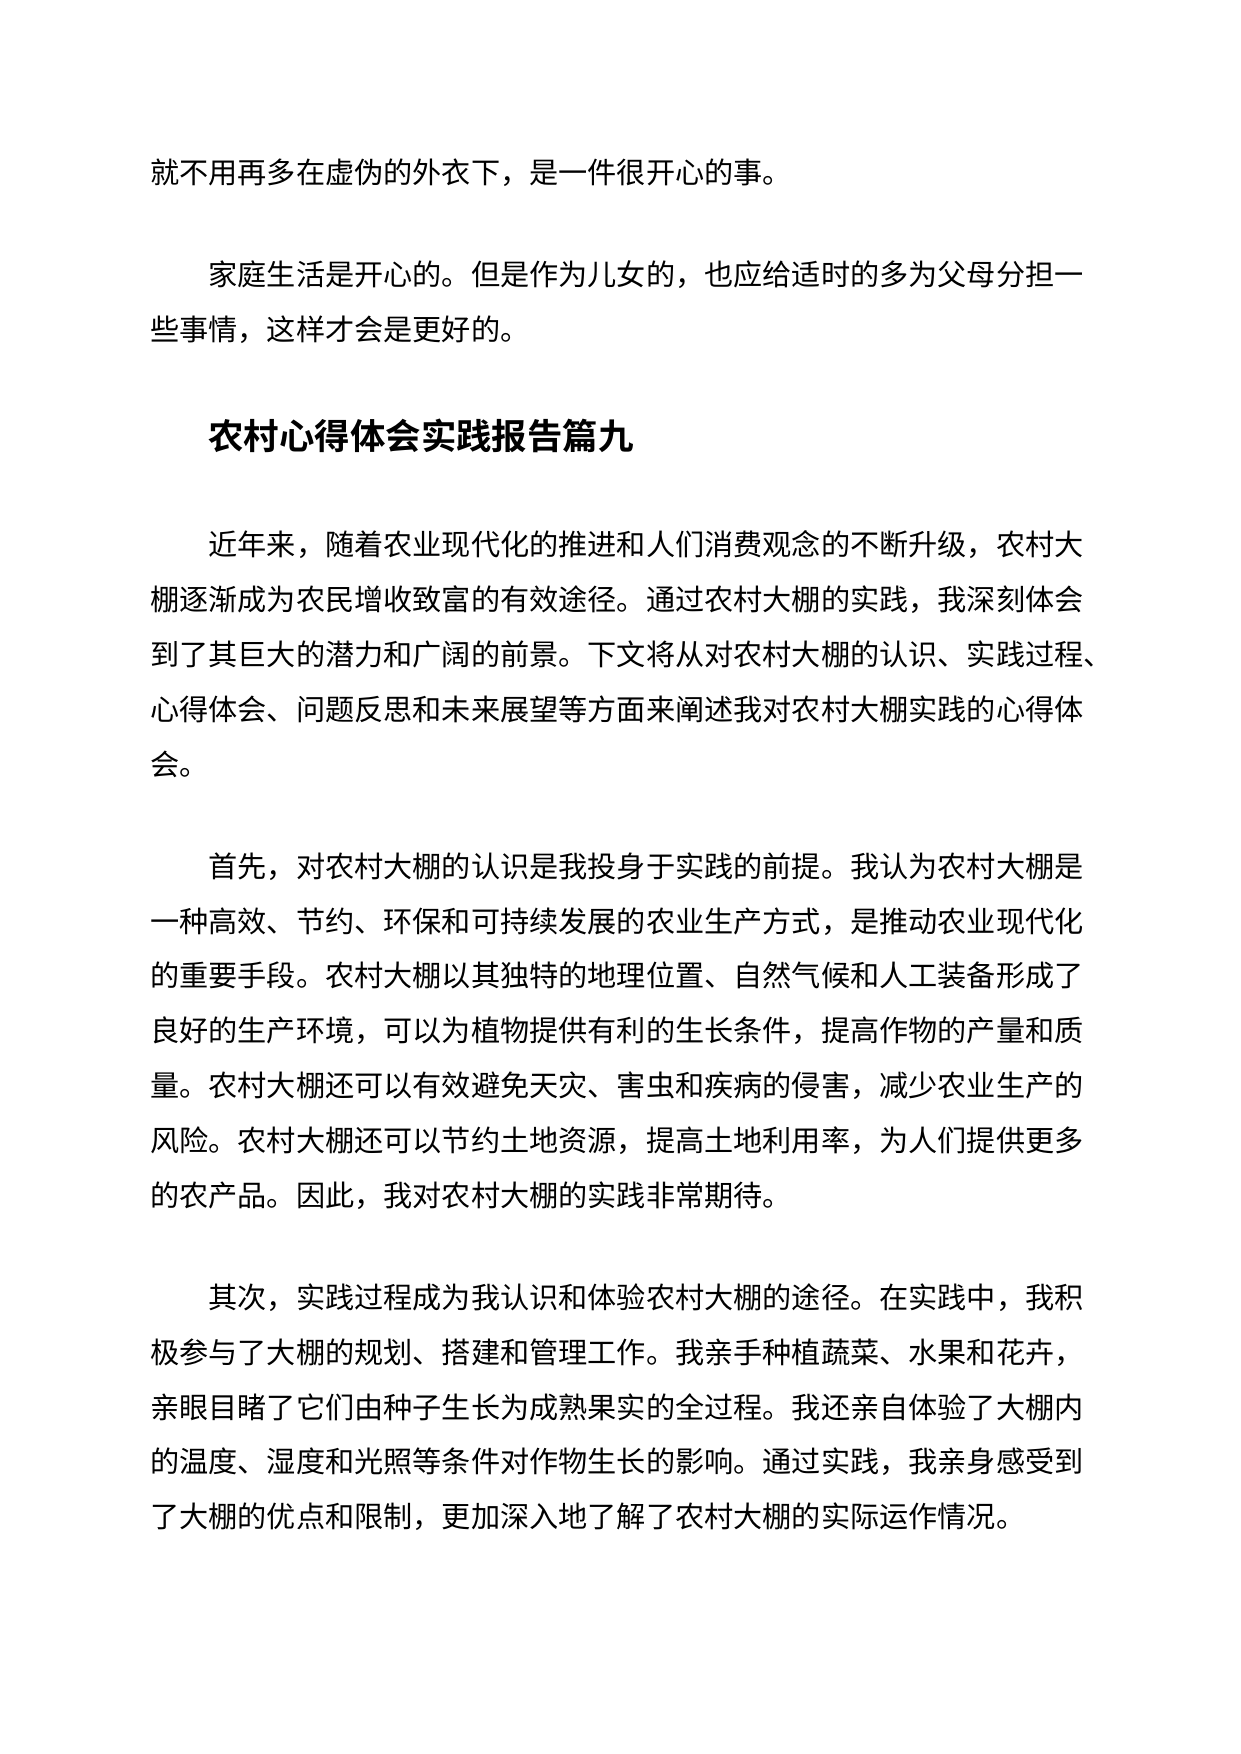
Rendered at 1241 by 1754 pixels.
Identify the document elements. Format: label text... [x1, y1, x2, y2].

text 首先，对农村大棚的认识是我投身于实践的前提。我认为农村大棚是一种高效、节约、环保和可持续发展的农业生产方式，是推动农业现代化的重要手段。农村大棚以其独特的地理位置、自然气候和人工装备形成了良好的生产环境，可以为植物提供有利的生长条件，提高作物的产量和质量。农村大棚还可以有效避免天灾、害虫和疾病的侵害，减少农业生产的风险。农村大棚还可以节约土地资源，提高土地利用率，为人们提供更多的农产品。因此，我对农村大棚的实践非常期待。 [150, 843, 1090, 1215]
text 农村心得体会实践报告篇九 [150, 408, 1090, 460]
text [150, 150, 1090, 192]
text 其次，实践过程成为我认识和体验农村大棚的途径。在实践中，我积极参与了大棚的规划、搭建和管理工作。我亲手种植蔬菜、水果和花卉，亲眼目睹了它们由种子生长为成熟果实的全过程。我还亲自体验了大棚内的温度、湿度和光照等条件对作物生长的影响。通过实践，我亲身感受到了大棚的优点和限制，更加深入地了解了农村大棚的实际运作情况。 [150, 1274, 1090, 1536]
text 家庭生活是开心的。但是作为儿女的，也应给适时的多为父母分担一些事情，这样才会是更好的。 [150, 252, 1090, 349]
text 近年来，随着农业现代化的推进和人们消费观念的不断升级，农村大棚逐渐成为农民增收致富的有效途径。通过农村大棚的实践，我深刻体会到了其巨大的潜力和广阔的前景。下文将从对农村大棚的认识、实践过程、心得体会、问题反思和未来展望等方面来阐述我对农村大棚实践的心得体会。 [150, 522, 1090, 784]
